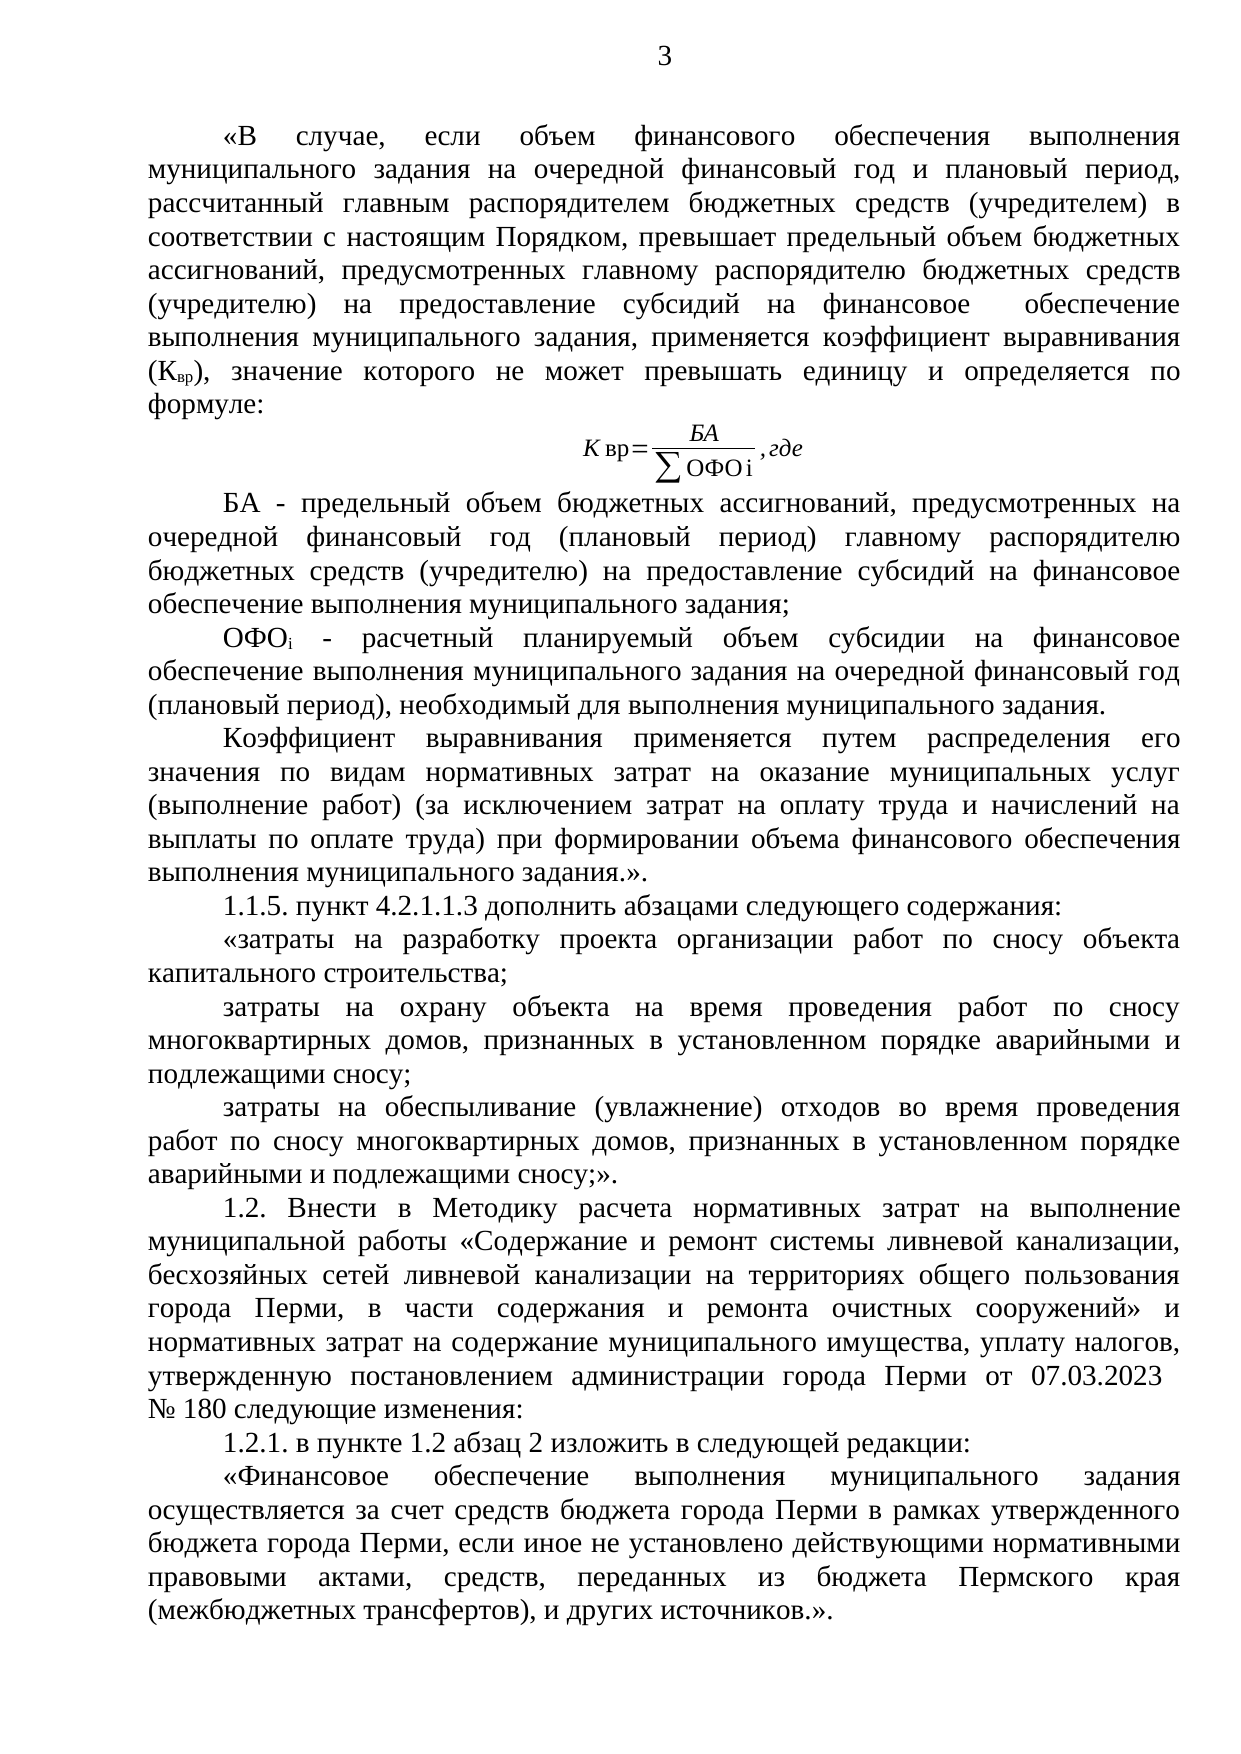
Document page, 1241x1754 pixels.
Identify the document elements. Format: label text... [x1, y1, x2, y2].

text «затраты на разработку проекта организации работ по сносу объекта капитального строительства; [148, 922, 1181, 989]
text ОФОi - расчетный планируемый объем субсидии на финансовое обеспечение выполнения муниципального задания на очередной финансовый год (плановый период), необходимый для выполнения муниципального задания. [148, 620, 1181, 720]
text затраты на охрану объекта на время проведения работ по сносу многоквартирных домов, признанных в установленном порядке аварийными и подлежащими сносу; [148, 989, 1181, 1089]
text 1.2. Внести в Методику расчета нормативных затрат на выполнение муниципальной работы «Содержание и ремонт системы ливневой канализации, бесхозяйных сетей ливневой канализации на территориях общего пользования города Перми, в части содержания и ремонта очистных сооружений» и нормативных затрат на содержание муниципального имущества, уплату налогов, утвержденную постановлением администрации города Перми от 07.03.2023 № 180 следующие изменения: [148, 1190, 1181, 1425]
text «Финансовое обеспечение выполнения муниципального задания осуществляется за счет средств бюджета города Перми в рамках утвержденного бюджета города Перми, если иное не установлено действующими нормативными правовыми актами, средств, переданных из бюджета Пермского края (межбюджетных трансфертов), и других источников.». [148, 1458, 1181, 1626]
text 1.2.1. в пункте 1.2 абзац 2 изложить в следующей редакции: [148, 1425, 1181, 1458]
text БА - предельный объем бюджетных ассигнований, предусмотренных на очередной финансовый год (плановый период) главному распорядителю бюджетных средств (учредителю) на предоставление субсидий на финансовое обеспечение выполнения муниципального задания; [148, 486, 1181, 620]
text 1.1.5. пункт 4.2.1.1.3 дополнить абзацами следующего содержания: [148, 888, 1181, 922]
text Коэффициент выравнивания применяется путем распределения его значения по видам нормативных затрат на оказание муниципальных услуг (выполнение работ) (за исключением затрат на оплату труда и начислений на выплаты по оплате труда) при формировании объема финансового обеспечения выполнения муниципального задания.». [148, 720, 1181, 888]
text «В случае, если объем финансового обеспечения выполнения муниципального задания на очередной финансовый год и плановый период, рассчитанный главным распорядителем бюджетных средств (учредителем) в соответствии с настоящим Порядком, превышает предельный объем бюджетных ассигнований, предусмотренных главному распорядителю бюджетных средств (учредителю) на предоставление субсидий на финансовое обеспечение выполнения муниципального задания, применяется коэффициент выравнивания (Квр), значение которого не может превышать единицу и определяется по формуле: [148, 118, 1181, 420]
text затраты на обеспыливание (увлажнение) отходов во время проведения работ по сносу многоквартирных домов, признанных в установленном порядке аварийными и подлежащими сносу;». [148, 1089, 1181, 1190]
